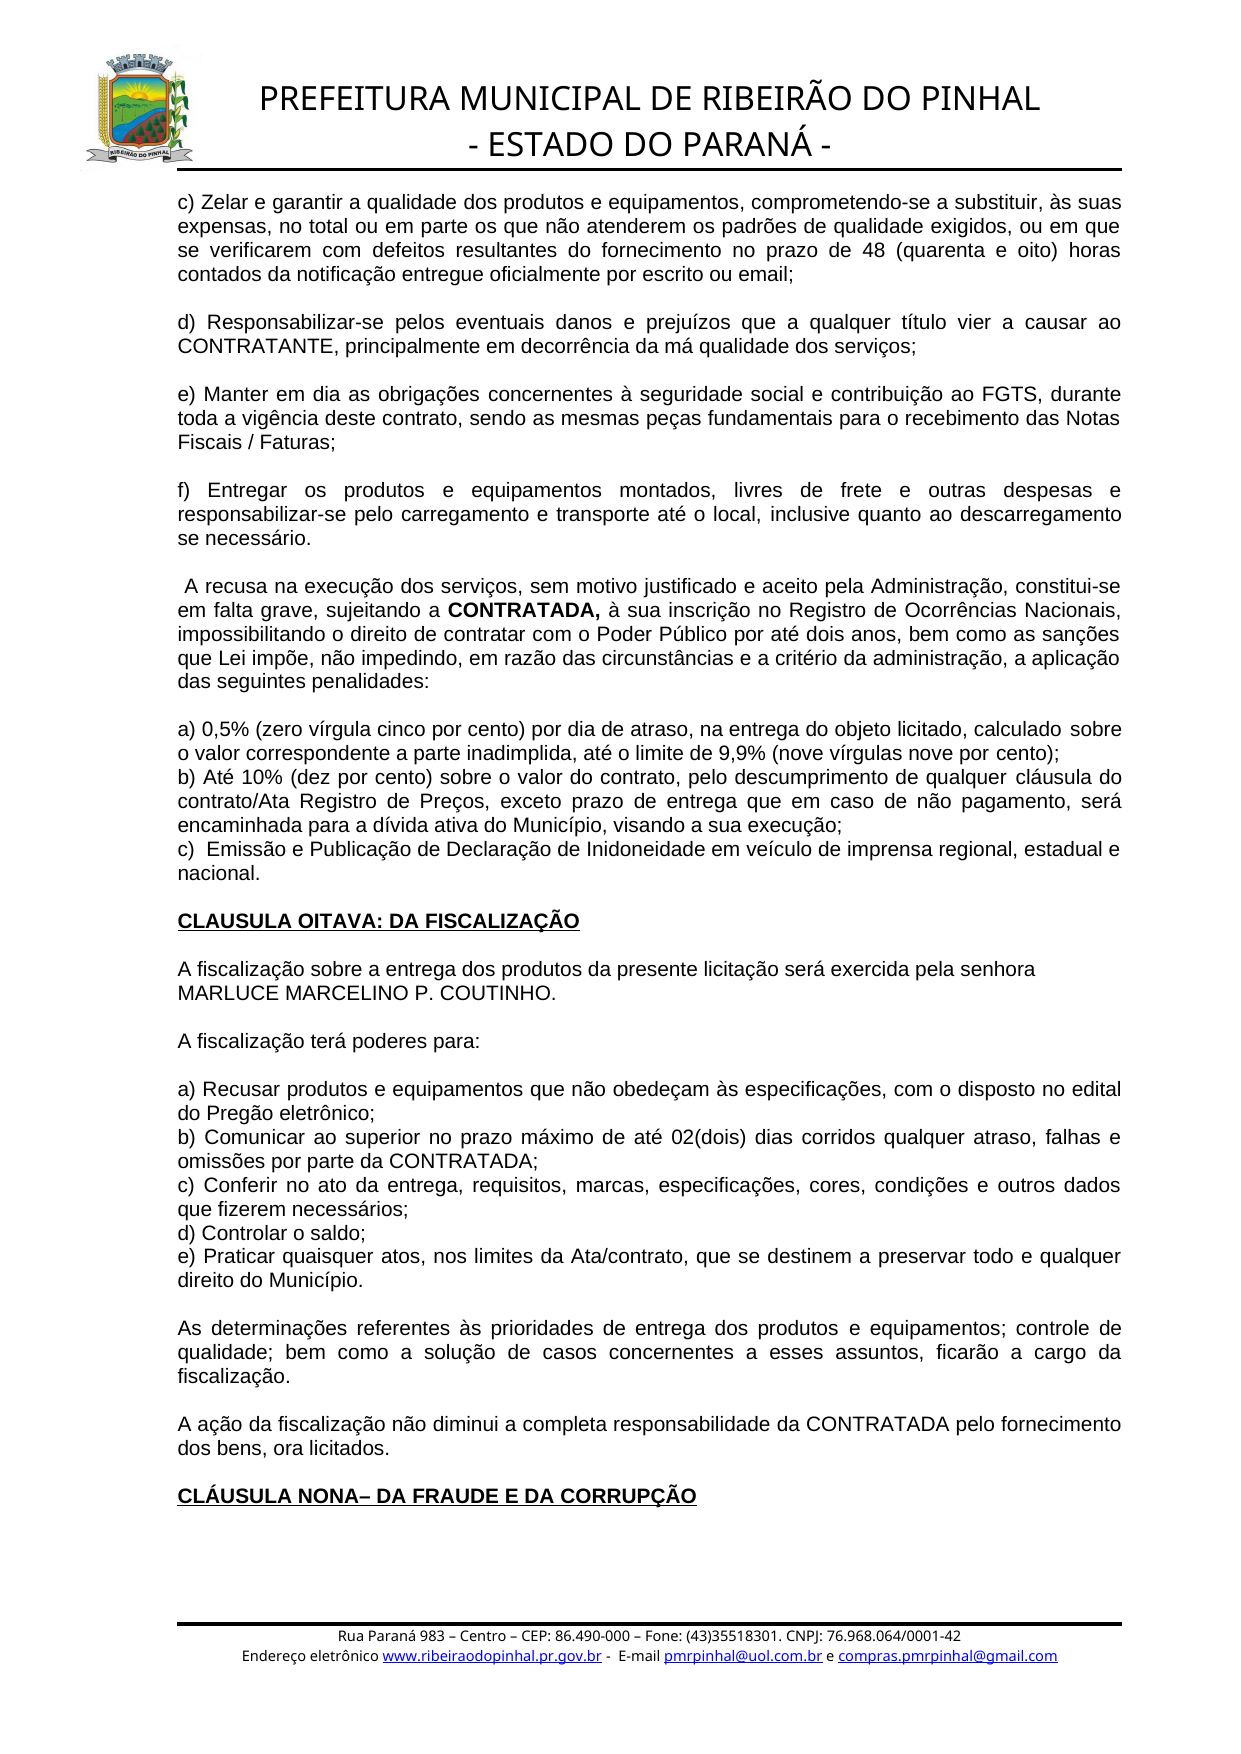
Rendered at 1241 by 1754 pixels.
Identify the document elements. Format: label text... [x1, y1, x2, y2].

text c) Emissão e Publicação de Declaração de Inidoneidade em veículo de imprensa regional, estadual e nacional. [177, 837, 1122, 885]
text A fiscalização terá poderes para: [177, 1029, 1122, 1053]
text e) Praticar quaisquer atos, nos limites da Ata/contrato, que se destinem a preservar todo e qualquer direito do Município. [177, 1244, 1122, 1292]
text A ação da fiscalização não diminui a completa responsabilidade da CONTRATADA pelo fornecimento dos bens, ora licitados. [177, 1412, 1122, 1460]
text c) Zelar e garantir a qualidade dos produtos e equipamentos, comprometendo-se a substituir, às suas expensas, no total ou em parte os que não atenderem os padrões de qualidade exigidos, ou em que se verificarem com defeitos resultantes do fornecimento no prazo de 48 (quarenta e oito) horas contados da notificação entregue oficialmente por escrito ou email; [177, 190, 1122, 286]
text c) Conferir no ato da entrega, requisitos, marcas, especificações, cores, condições e outros dados que fizerem necessários; [177, 1172, 1122, 1220]
text e) Manter em dia as obrigações concernentes à seguridade social e contribuição ao FGTS, durante toda a vigência deste contrato, sendo as mesmas peças fundamentais para o recebimento das Notas Fiscais / Faturas; [177, 382, 1122, 454]
text f) Entregar os produtos e equipamentos montados, livres de frete e outras despesas e responsabilizar-se pelo carregamento e transporte até o local, inclusive quanto ao descarregamento se necessário. [177, 478, 1122, 549]
text b) Até 10% (dez por cento) sobre o valor do contrato, pelo descumprimento de qualquer cláusula do contrato/Ata Registro de Preços, exceto prazo de entrega que em caso de não pagamento, será encaminhada para a dívida ativa do Município, visando a sua execução; [177, 765, 1122, 837]
text d) Controlar o saldo; [177, 1220, 1122, 1244]
picture [79, 45, 202, 171]
text a) 0,5% (zero vírgula cinco por cento) por dia de atraso, na entrega do objeto licitado, calculado sobre o valor correspondente a parte inadimplida, até o limite de 9,9% (nove vírgulas nove por cento); [177, 717, 1122, 765]
text b) Comunicar ao superior no prazo máximo de até 02(dois) dias corridos qualquer atraso, falhas e omissões por parte da CONTRATADA; [177, 1124, 1122, 1172]
text d) Responsabilizar-se pelos eventuais danos e prejuízos que a qualquer título vier a causar ao CONTRATANTE, principalmente em decorrência da má qualidade dos serviços; [177, 310, 1122, 358]
text a) Recusar produtos e equipamentos que não obedeçam às especificações, com o disposto no edital do Pregão eletrônico; [177, 1077, 1122, 1124]
text A fiscalização sobre a entrega dos produtos da presente licitação será exercida pela senhora MARLUCE MARCELINO P. COUTINHO. [177, 957, 1122, 1005]
text CLAUSULA OITAVA: DA FISCALIZAÇÃO [177, 909, 1122, 933]
text A recusa na execução dos serviços, sem motivo justificado e aceito pela Administração, constitui-se em falta grave, sujeitando a CONTRATADA, à sua inscrição no Registro de Ocorrências Nacionais, impossibilitando o direito de contratar com o Poder Público por até dois anos, bem como as sanções que Lei impõe, não impedindo, em razão das circunstâncias e a critério da administração, a aplicação das seguintes penalidades: [177, 573, 1122, 693]
text CLÁUSULA NONA– DA FRAUDE E DA CORRUPÇÃO [177, 1484, 1122, 1508]
text As determinações referentes às prioridades de entrega dos produtos e equipamentos; controle de qualidade; bem como a solução de casos concernentes a esses assuntos, ficarão a cargo da fiscalização. [177, 1316, 1122, 1388]
